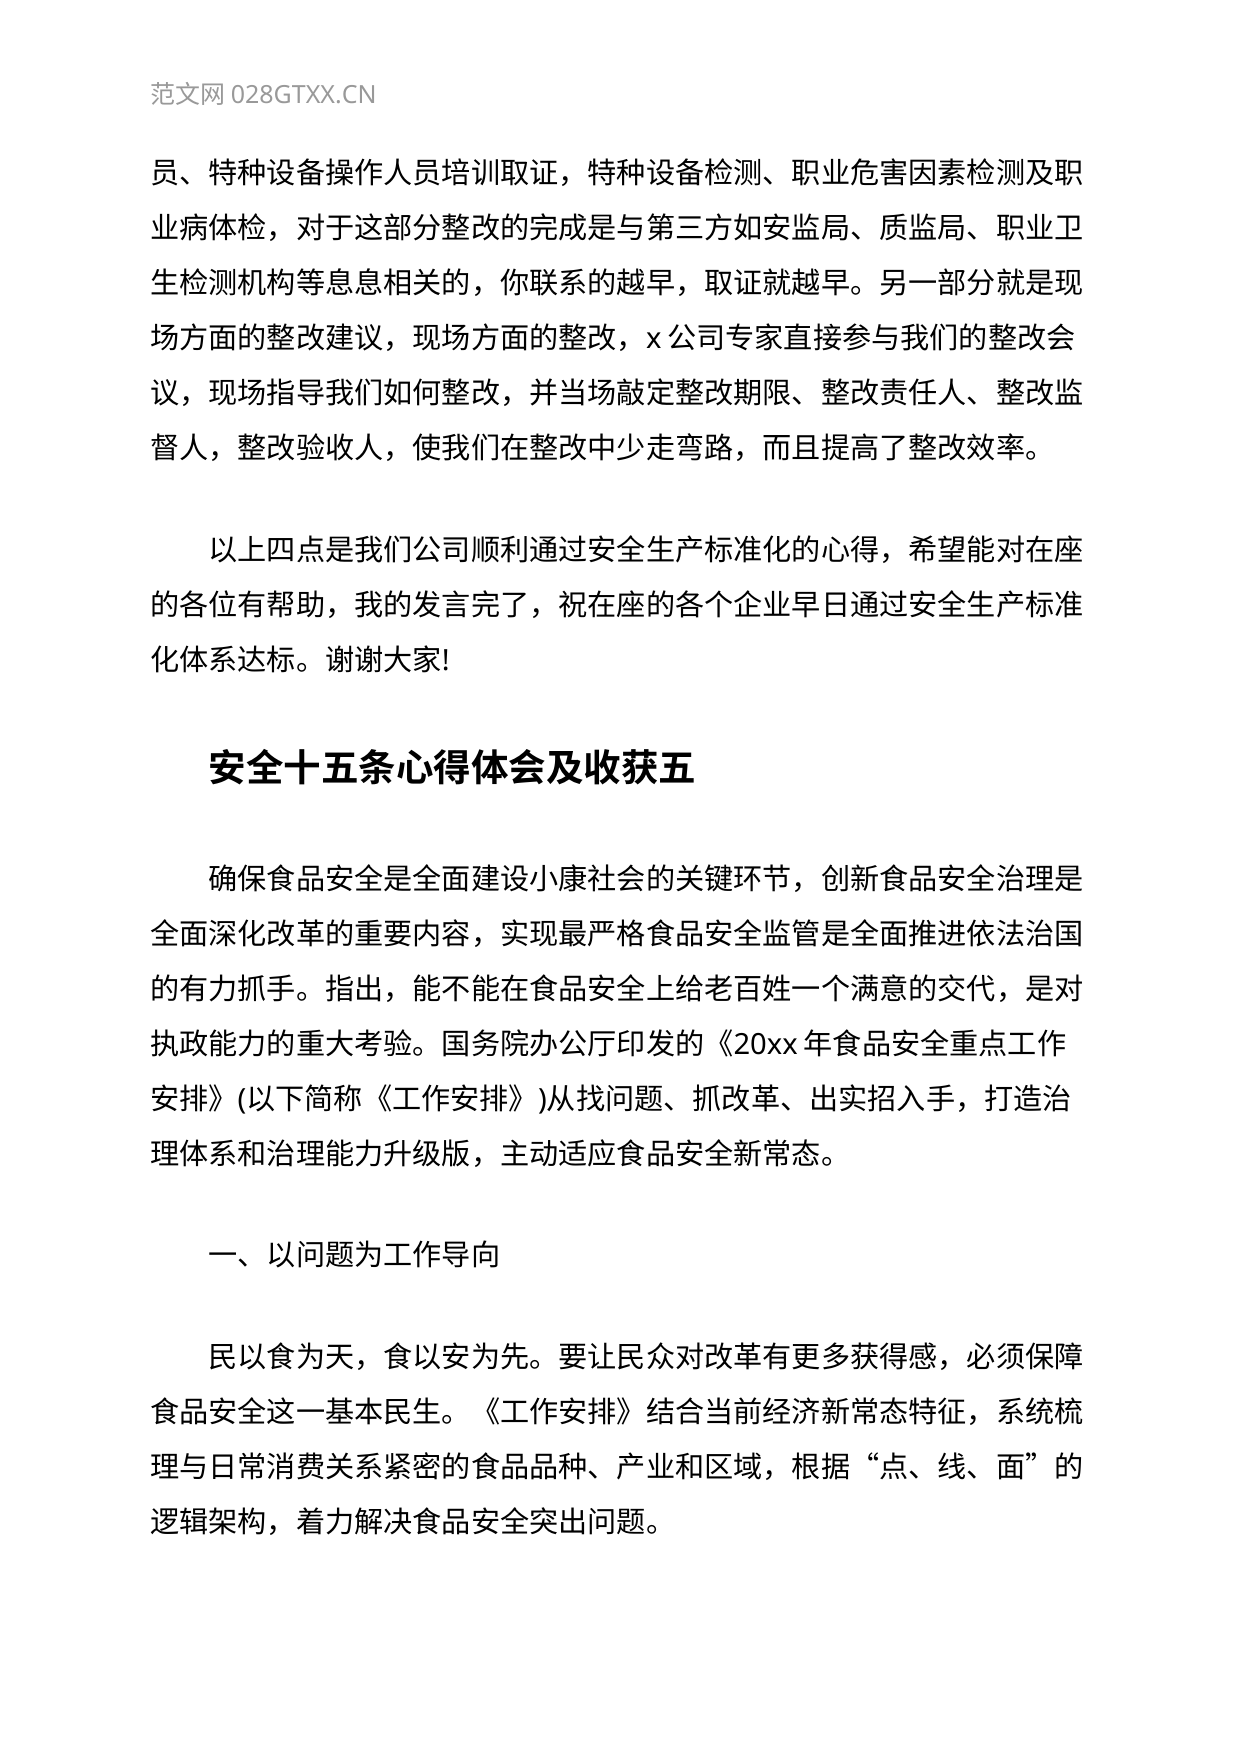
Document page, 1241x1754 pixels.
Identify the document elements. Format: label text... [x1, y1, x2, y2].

text 确保食品安全是全面建设小康社会的关键环节，创新食品安全治理是全面深化改革的重要内容，实现最严格食品安全监管是全面推进依法治国的有力抓手。指出，能不能在食品安全上给老百姓一个满意的交代，是对执政能力的重大考验。国务院办公厅印发的《20xx年食品安全重点工作安排》(以下简称《工作安排》)从找问题、抓改革、出实招入手，打造治理体系和治理能力升级版，主动适应食品安全新常态。 [150, 856, 1090, 1172]
text 安全十五条心得体会及收获五 [150, 738, 1090, 792]
text 以上四点是我们公司顺利通过安全生产标准化的心得，希望能对在座的各位有帮助，我的发言完了，祝在座的各个企业早日通过安全生产标准化体系达标。谢谢大家! [150, 526, 1090, 678]
text 一、以问题为工作导向 [150, 1232, 1090, 1274]
text 民以食为天，食以安为先。要让民众对改革有更多获得感，必须保障食品安全这一基本民生。《工作安排》结合当前经济新常态特征，系统梳理与日常消费关系紧密的食品品种、产业和区域，根据“点、线、面”的逻辑架构，着力解决食品安全突出问题。 [150, 1334, 1090, 1541]
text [150, 150, 1090, 467]
